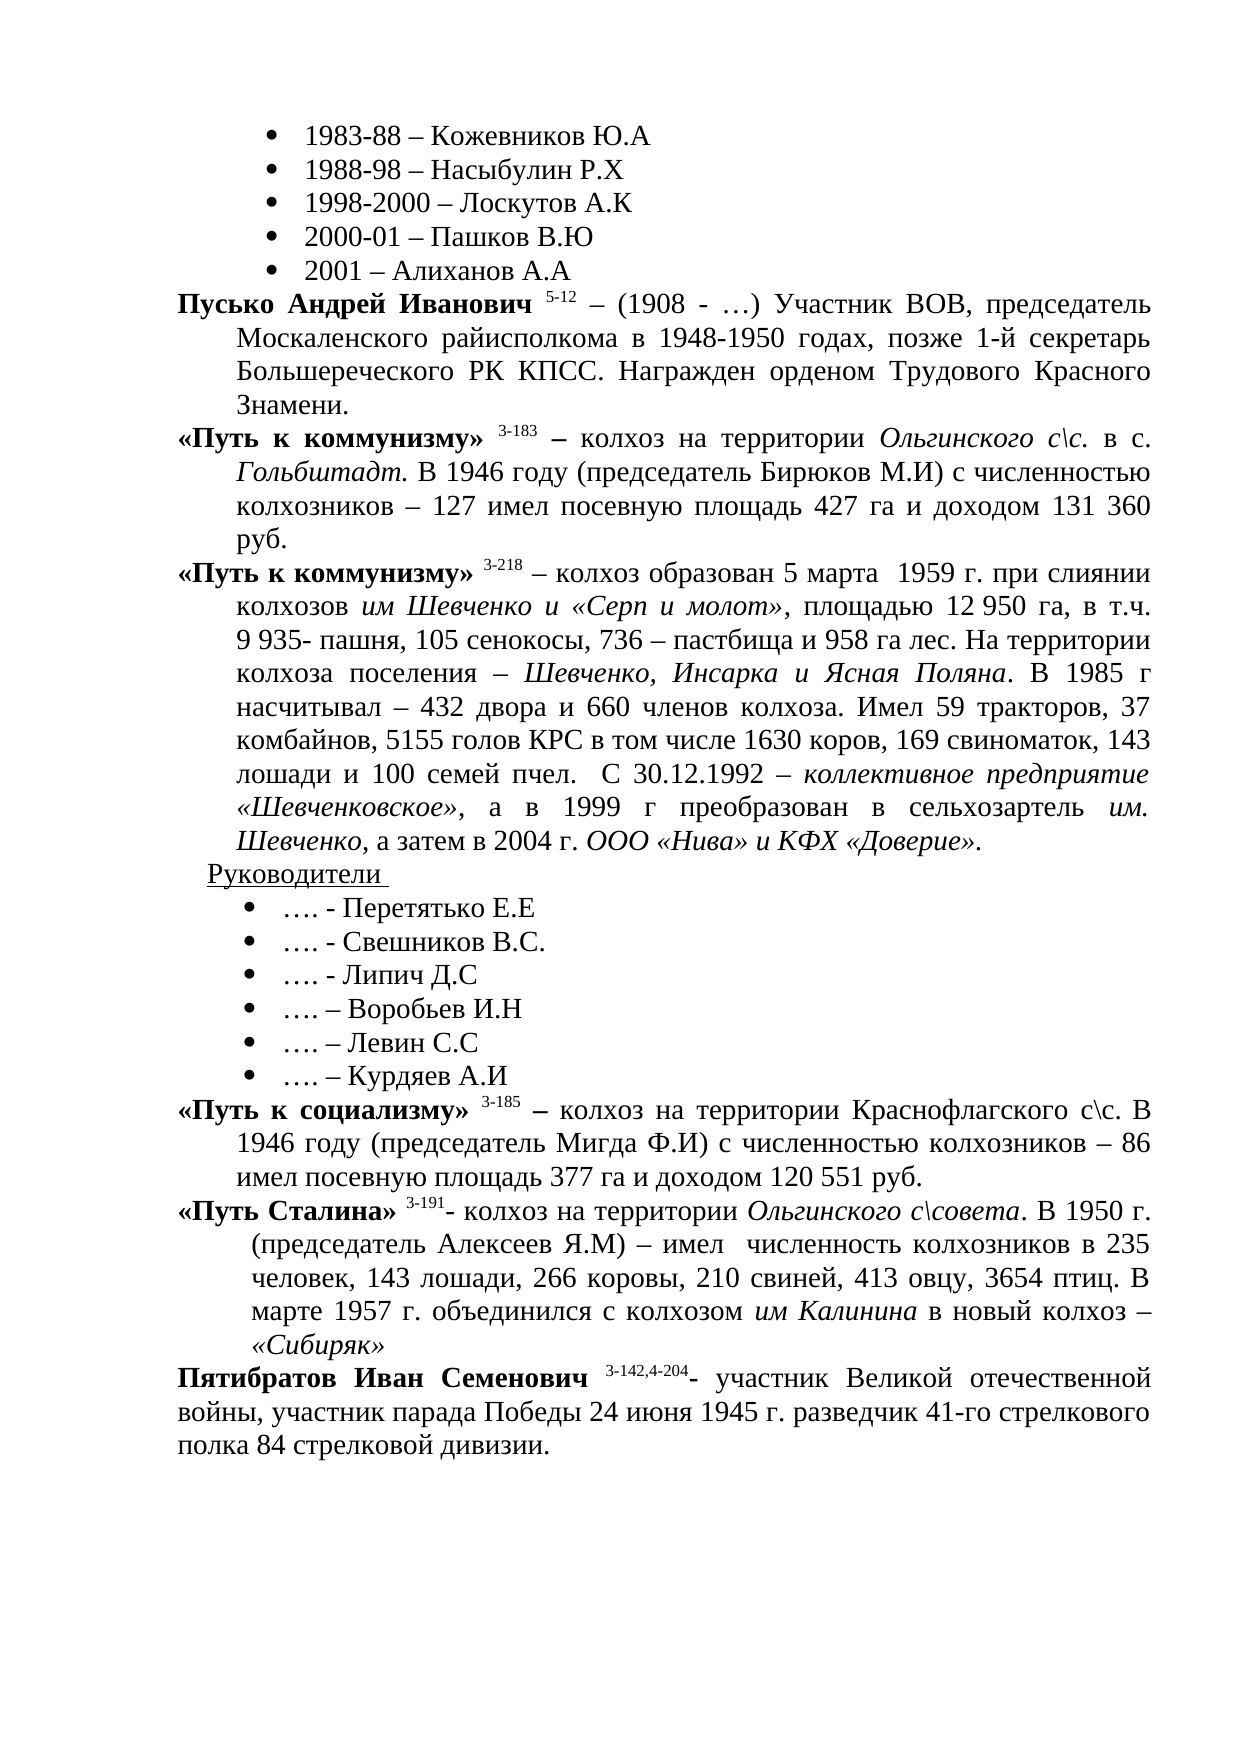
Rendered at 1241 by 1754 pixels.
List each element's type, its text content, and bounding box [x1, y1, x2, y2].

text Пусько Андрей Иванович 5-12 – (1908 - …) Участник ВОВ, председатель Москаленского райисполкома в 1948-1950 годах, позже 1-й секретарь Большереческого РК КПСС. Награжден орденом Трудового Красного Знамени. [177, 286, 1152, 421]
text Руководители [207, 857, 1152, 890]
list …. - Перетятько Е.Е [244, 890, 1152, 924]
list …. - Липич Д.С [244, 957, 1152, 991]
list …. – Левин С.С [244, 1025, 1152, 1058]
list 2000-01 – Пашков В.Ю [267, 219, 1152, 253]
text «Путь к коммунизму» 3-218 – колхоз образован 5 марта 1959 г. при слиянии колхозов им Шевченко и «Серп и молот», площадью 12 950 га, в т.ч. 9 935- пашня, 105 сенокосы, 736 – пастбища и 958 га лес. На территории колхоза поселения – Шевченко, Инсарка и Ясная Поляна. В 1985 г насчитывал – 432 двора и 660 членов колхоза. Имел 59 тракторов, 37 комбайнов, 5155 голов КРС в том числе 1630 коров, 169 свиноматок, 143 лошади и 100 семей пчел. С 30.12.1992 – коллективное предприятие «Шевченковское», а в 1999 г преобразован в сельхозартель им. Шевченко, а затем в 2004 г. ООО «Нива» и КФХ «Доверие». [177, 555, 1152, 857]
list …. – Воробьев И.Н [244, 991, 1152, 1025]
text «Путь Сталина» 3-191- колхоз на территории Ольгинского с\совета. В 1950 г. (председатель Алексеев Я.М) – имел численность колхозников в 235 человек, 143 лошади, 266 коровы, 210 свиней, 413 овцу, 3654 птиц. В марте 1957 г. объединился с колхозом им Калинина в новый колхоз – «Сибиряк» [177, 1193, 1152, 1360]
text Пятибратов Иван Семенович 3-142,4-204- участник Великой отечественной войны, участник парада Победы 24 июня 1945 г. разведчик 41-го стрелкового полка 84 стрелковой дивизии. [177, 1360, 1152, 1461]
list 2001 – Алиханов А.А [267, 253, 1152, 286]
list 1988-98 – Насыбулин Р.Х [267, 152, 1152, 185]
text «Путь к коммунизму» 3-183 – колхоз на территории Ольгинского с\с. в с. Гольбштадт. В 1946 году (председатель Бирюков М.И) с численностью колхозников – 127 имел посевную площадь 427 га и доходом 131 360 руб. [177, 421, 1152, 555]
list 1998-2000 – Лоскутов А.К [267, 185, 1152, 219]
list …. – Курдяев А.И [244, 1058, 1152, 1092]
text «Путь к социализму» 3-185 – колхоз на территории Краснофлагского с\с. В 1946 году (председатель Мигда Ф.И) с численностью колхозников – 86 имел посевную площадь 377 га и доходом 120 551 руб. [177, 1092, 1152, 1193]
list 1983-88 – Кожевников Ю.А [267, 118, 1152, 152]
list …. - Свешников В.С. [244, 924, 1152, 957]
